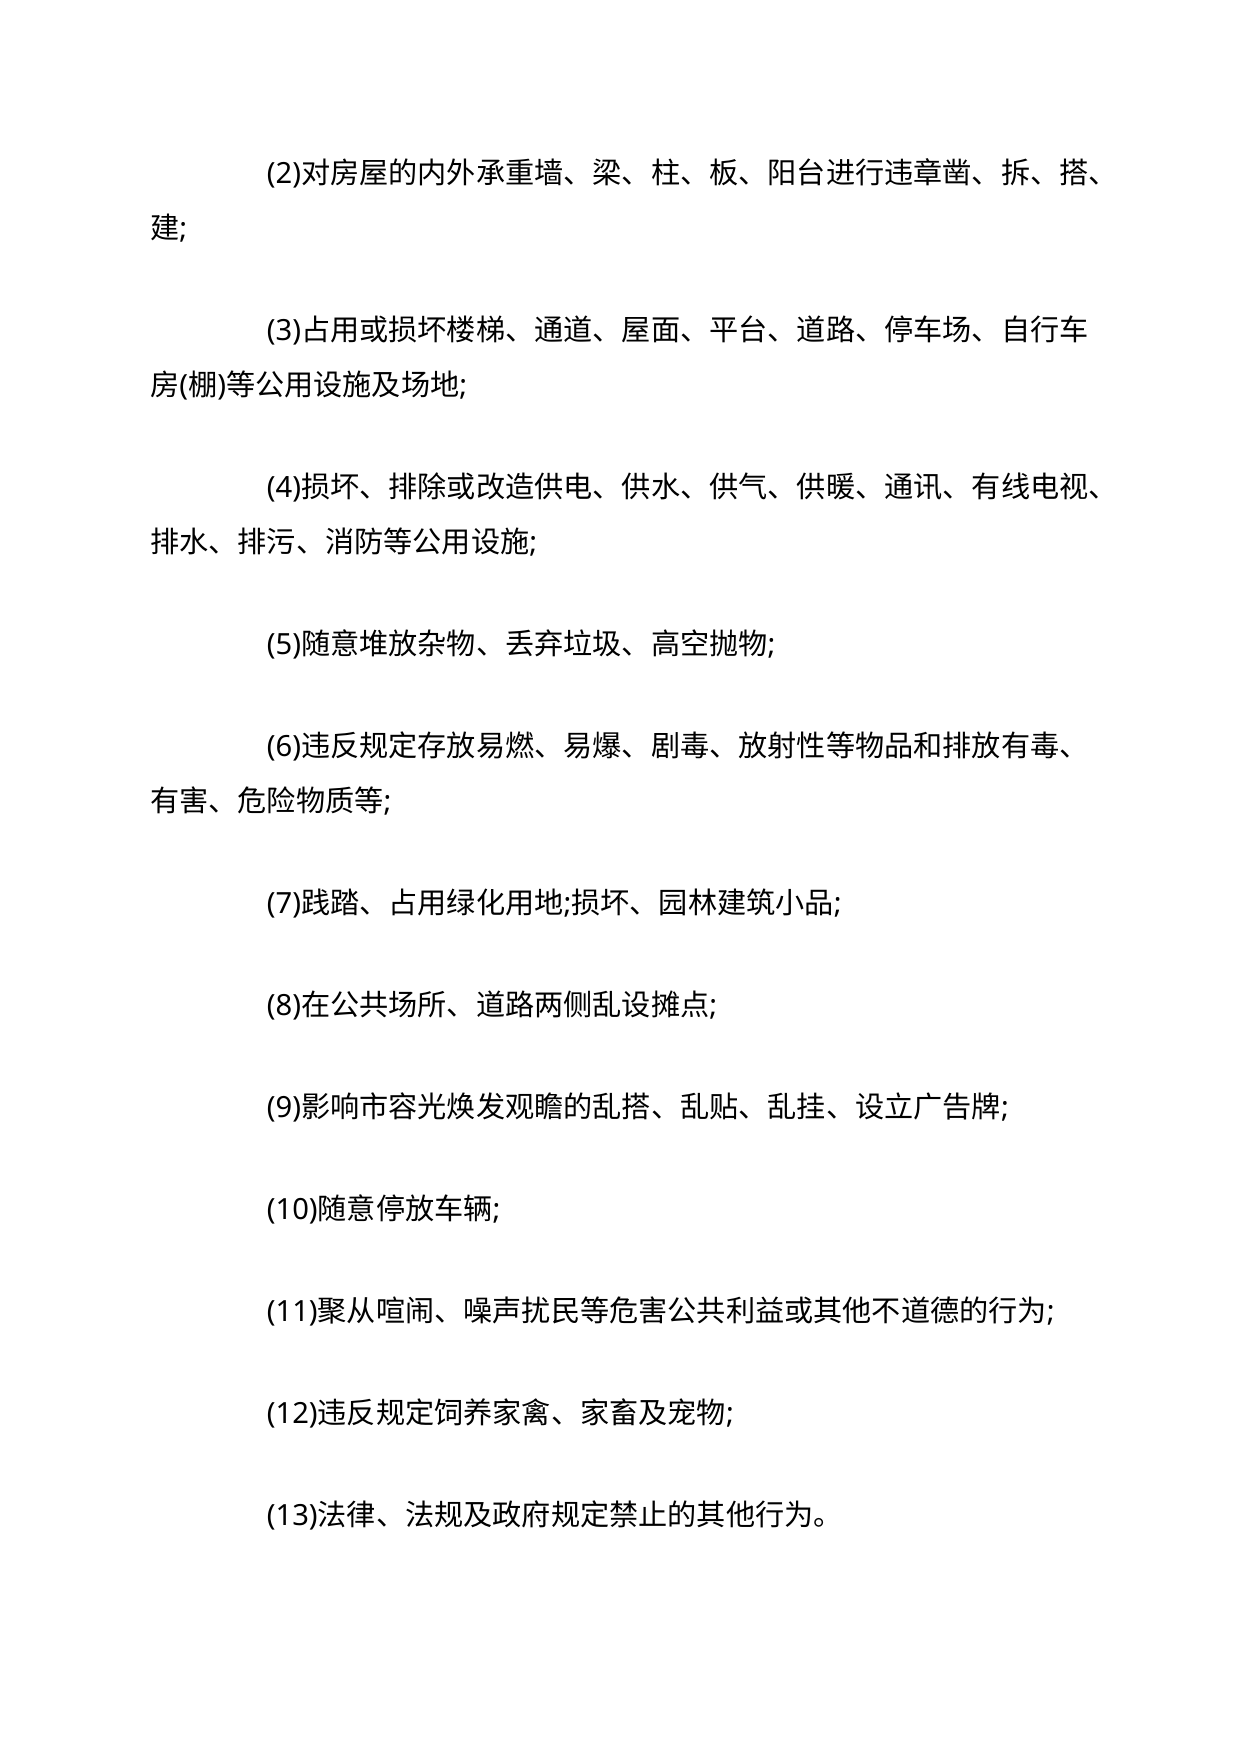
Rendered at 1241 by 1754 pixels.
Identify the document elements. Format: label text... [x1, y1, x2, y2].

text (12)违反规定饲养家禽、家畜及宠物; [150, 1390, 1090, 1432]
text (5)随意堆放杂物、丢弃垃圾、高空抛物; [150, 621, 1090, 663]
text (10)随意停放车辆; [150, 1186, 1090, 1228]
text (9)影响市容光焕发观瞻的乱搭、乱贴、乱挂、设立广告牌; [150, 1084, 1090, 1126]
text (7)践踏、占用绿化用地;损坏、园林建筑小品; [150, 880, 1090, 922]
text (11)聚从喧闹、噪声扰民等危害公共利益或其他不道德的行为; [150, 1288, 1090, 1330]
text (3)占用或损坏楼梯、通道、屋面、平台、道路、停车场、自行车房(棚)等公用设施及场地; [150, 307, 1090, 404]
text (13)法律、法规及政府规定禁止的其他行为。 [150, 1492, 1090, 1534]
text (4)损坏、排除或改造供电、供水、供气、供暖、通讯、有线电视、排水、排污、消防等公用设施; [150, 464, 1090, 561]
text (6)违反规定存放易燃、易爆、剧毒、放射性等物品和排放有毒、有害、危险物质等; [150, 723, 1090, 820]
text (8)在公共场所、道路两侧乱设摊点; [150, 982, 1090, 1024]
text (2)对房屋的内外承重墙、梁、柱、板、阳台进行违章凿、拆、搭、建; [150, 150, 1090, 247]
